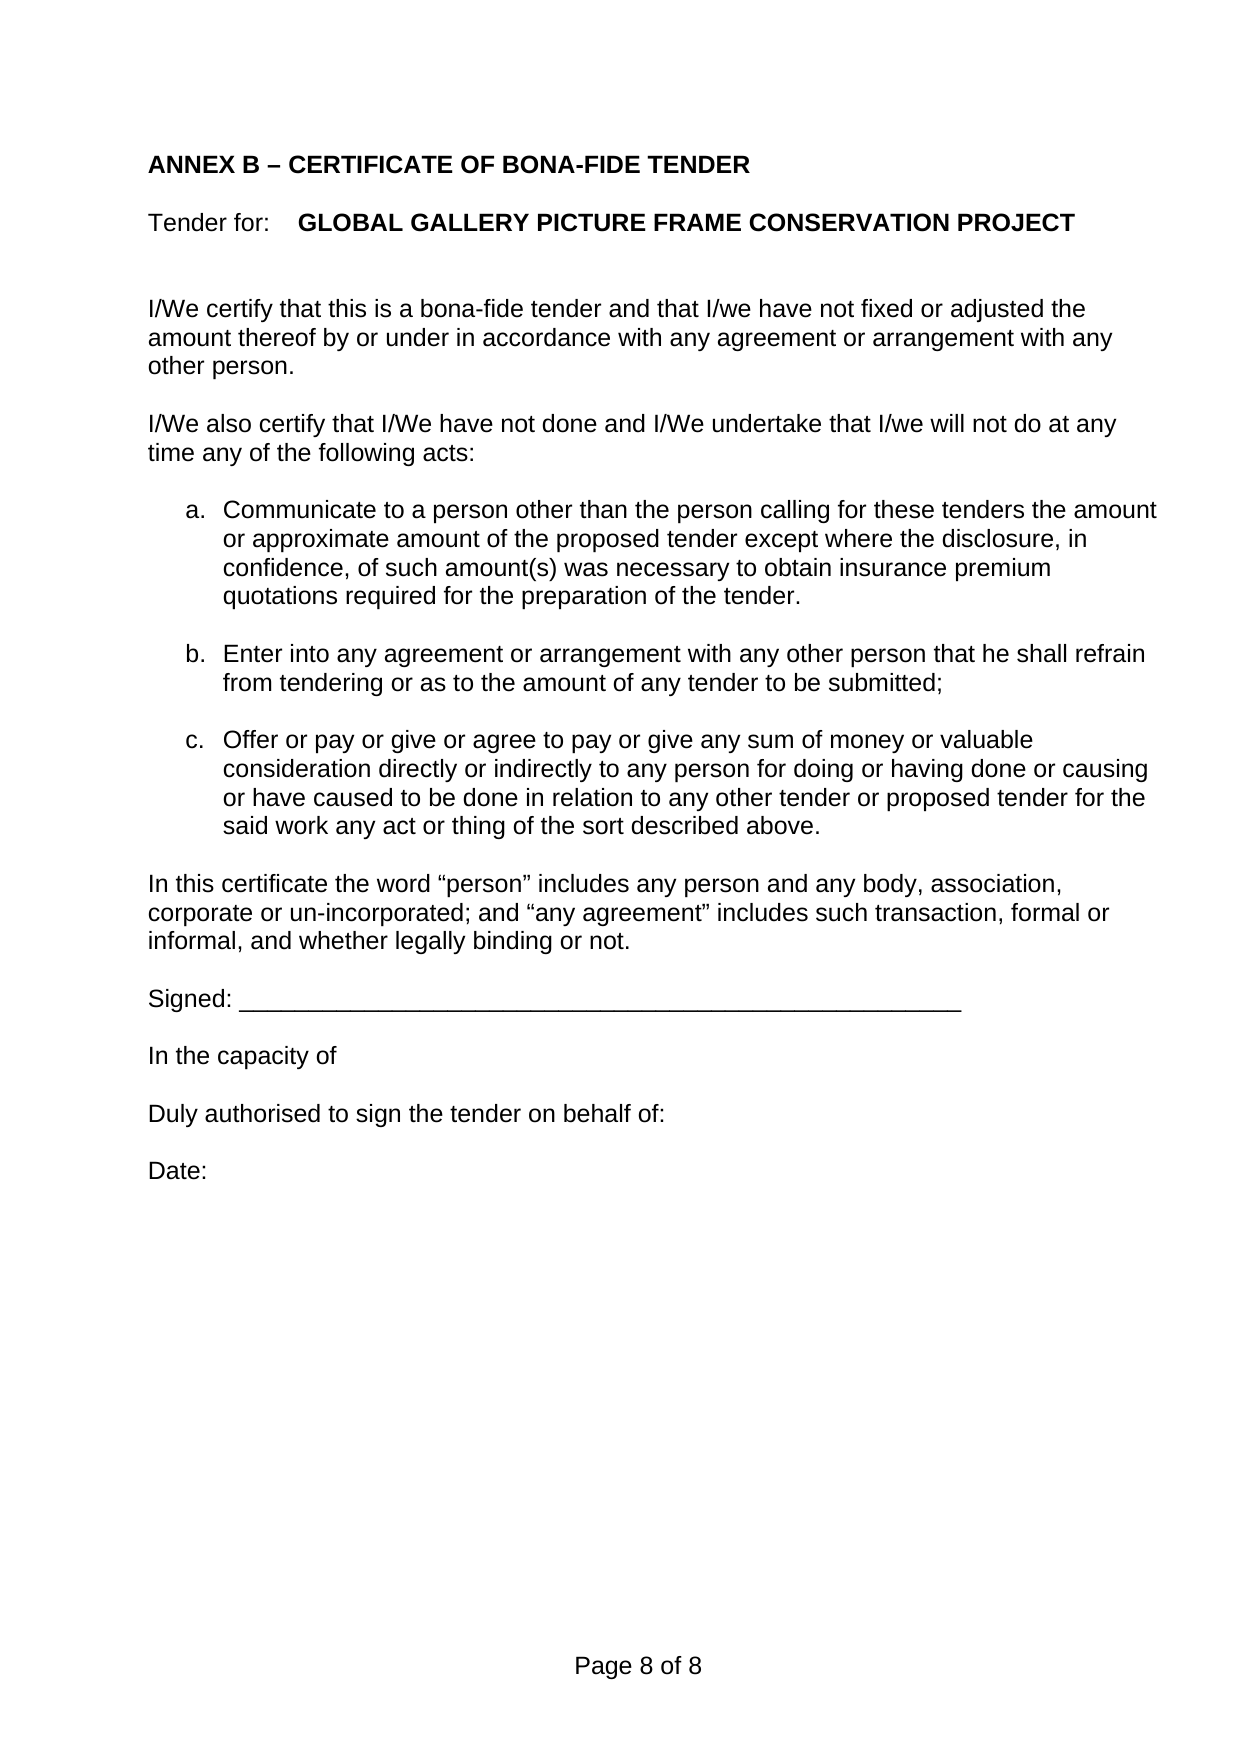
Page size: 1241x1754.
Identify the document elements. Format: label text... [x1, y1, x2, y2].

text I/We certify that this is a bona-fide tender and that I/we have not fixed or adjusted the amount thereof by or under in accordance with any agreement or arrangement with any other person. [148, 294, 1166, 380]
text Tender for: GLOBAL GALLERY Picture frame CONSERVATION PROJECT [148, 207, 1166, 236]
text In the capacity of [148, 1041, 1166, 1070]
list Offer or pay or give or agree to pay or give any sum of money or valuable consideration directly or indirectly to any person for doing or having done or causing or have caused to be done in relation to any other tender or proposed tender for the said work any act or thing of the sort described above. [185, 725, 1166, 840]
text Annex B – CERTIFICATE OF BONA-FIDE TENDER [148, 150, 1166, 179]
text Date: [148, 1156, 1166, 1185]
text Signed: ____________________________________________________ [148, 984, 1166, 1012]
text In this certificate the word “person” includes any person and any body, association, corporate or un-incorporated; and “any agreement” includes such transaction, formal or informal, and whether legally binding or not. [148, 869, 1166, 955]
text I/We also certify that I/We have not done and I/We undertake that I/we will not do at any time any of the following acts: [148, 409, 1166, 466]
list Communicate to a person other than the person calling for these tenders the amount or approximate amount of the proposed tender except where the disclosure, in confidence, of such amount(s) was necessary to obtain insurance premium quotations required for the preparation of the tender. [185, 495, 1166, 610]
text Duly authorised to sign the tender on behalf of: [148, 1099, 1166, 1127]
list Enter into any agreement or arrangement with any other person that he shall refrain from tendering or as to the amount of any tender to be submitted; [185, 639, 1166, 696]
